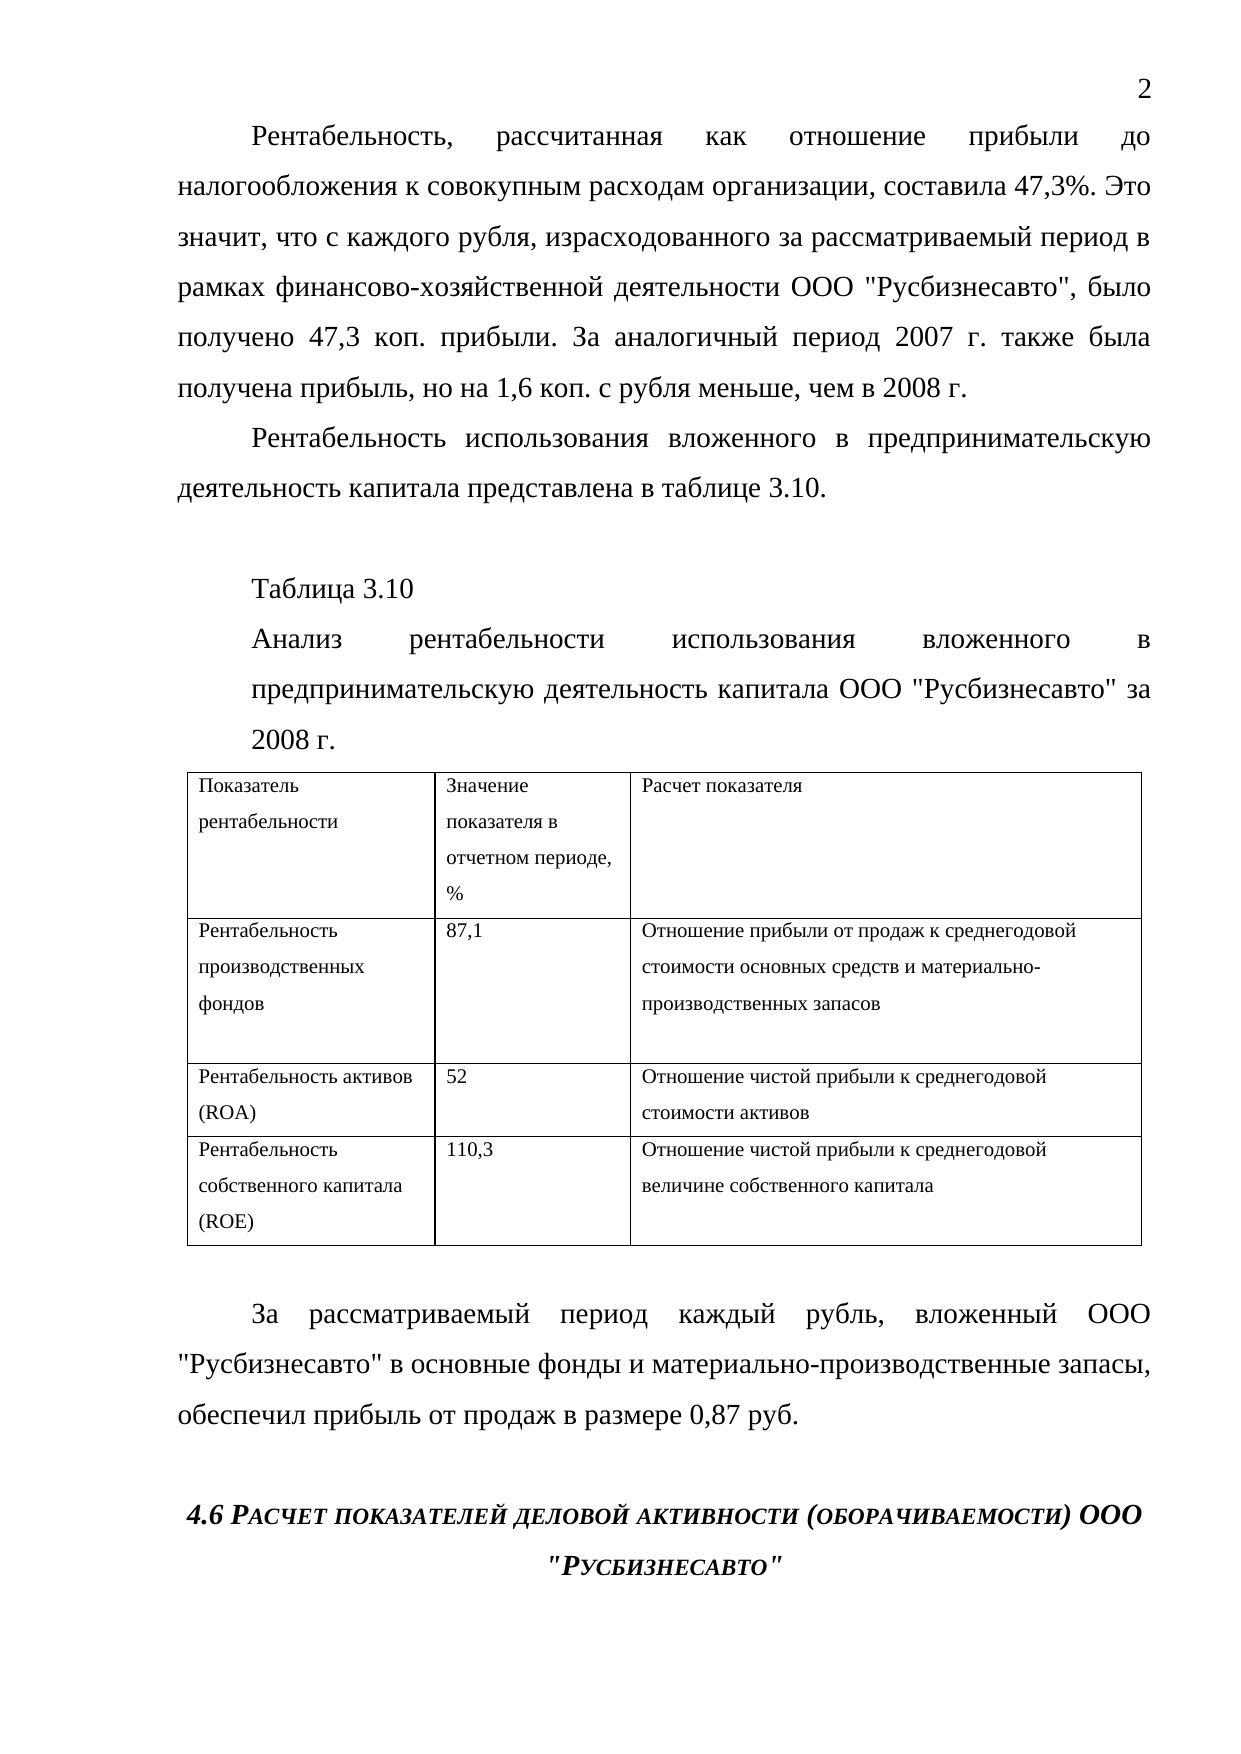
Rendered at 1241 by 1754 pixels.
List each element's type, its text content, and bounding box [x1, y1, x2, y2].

table_header Показатель рентабельности [188, 773, 434, 917]
table_cell 87,1 [436, 919, 630, 1063]
text Анализ рентабельности использования вложенного в предпринимательскую деятельность капитала ООО "Русбизнесавто" за 2008 г. [251, 621, 1152, 755]
table_cell Рентабельность активов (ROA) [188, 1064, 434, 1136]
table_cell Отношение прибыли от продаж к среднегодовой стоимости основных средств и материально-производственных запасов [631, 919, 1141, 1063]
text За рассматриваемый период каждый рубль, вложенный ООО "Русбизнесавто" в основные фонды и материально-производственные запасы, обеспечил прибыль от продаж в размере 0,87 руб. [177, 1296, 1152, 1430]
table_header Значение показателя в отчетном периоде,% [436, 773, 630, 917]
text Рентабельность, рассчитанная как отношение прибыли до налогообложения к совокупным расходам организации, составила 47,3%. Это значит, что с каждого рубля, израсходованного за рассматриваемый период в рамках финансово-хозяйственной деятельности ООО "Русбизнесавто", было получено 47,3 коп. прибыли. За аналогичный период 2007 г. также была получена прибыль, но на 1,6 коп. с рубля меньше, чем в 2008 г. [177, 118, 1152, 403]
text Таблица 3.10 [177, 571, 1152, 604]
table_cell Рентабельность собственного капитала (ROE) [188, 1137, 434, 1245]
table_cell 52 [436, 1064, 630, 1136]
table_cell Рентабельность производственных фондов [188, 919, 434, 1063]
subtitle 4.6 Расчет показателей деловой активности (оборачиваемости) ООО "Русбизнесавто" [177, 1497, 1152, 1581]
table_cell 110,3 [436, 1137, 630, 1245]
table_header Расчет показателя [631, 773, 1141, 917]
text Рентабельность использования вложенного в предпринимательскую деятельность капитала представлена в таблице 3.10. [177, 420, 1152, 504]
table_cell Отношение чистой прибыли к среднегодовой стоимости активов [631, 1064, 1141, 1136]
table_cell Отношение чистой прибыли к среднегодовой величине собственного капитала [631, 1137, 1141, 1245]
